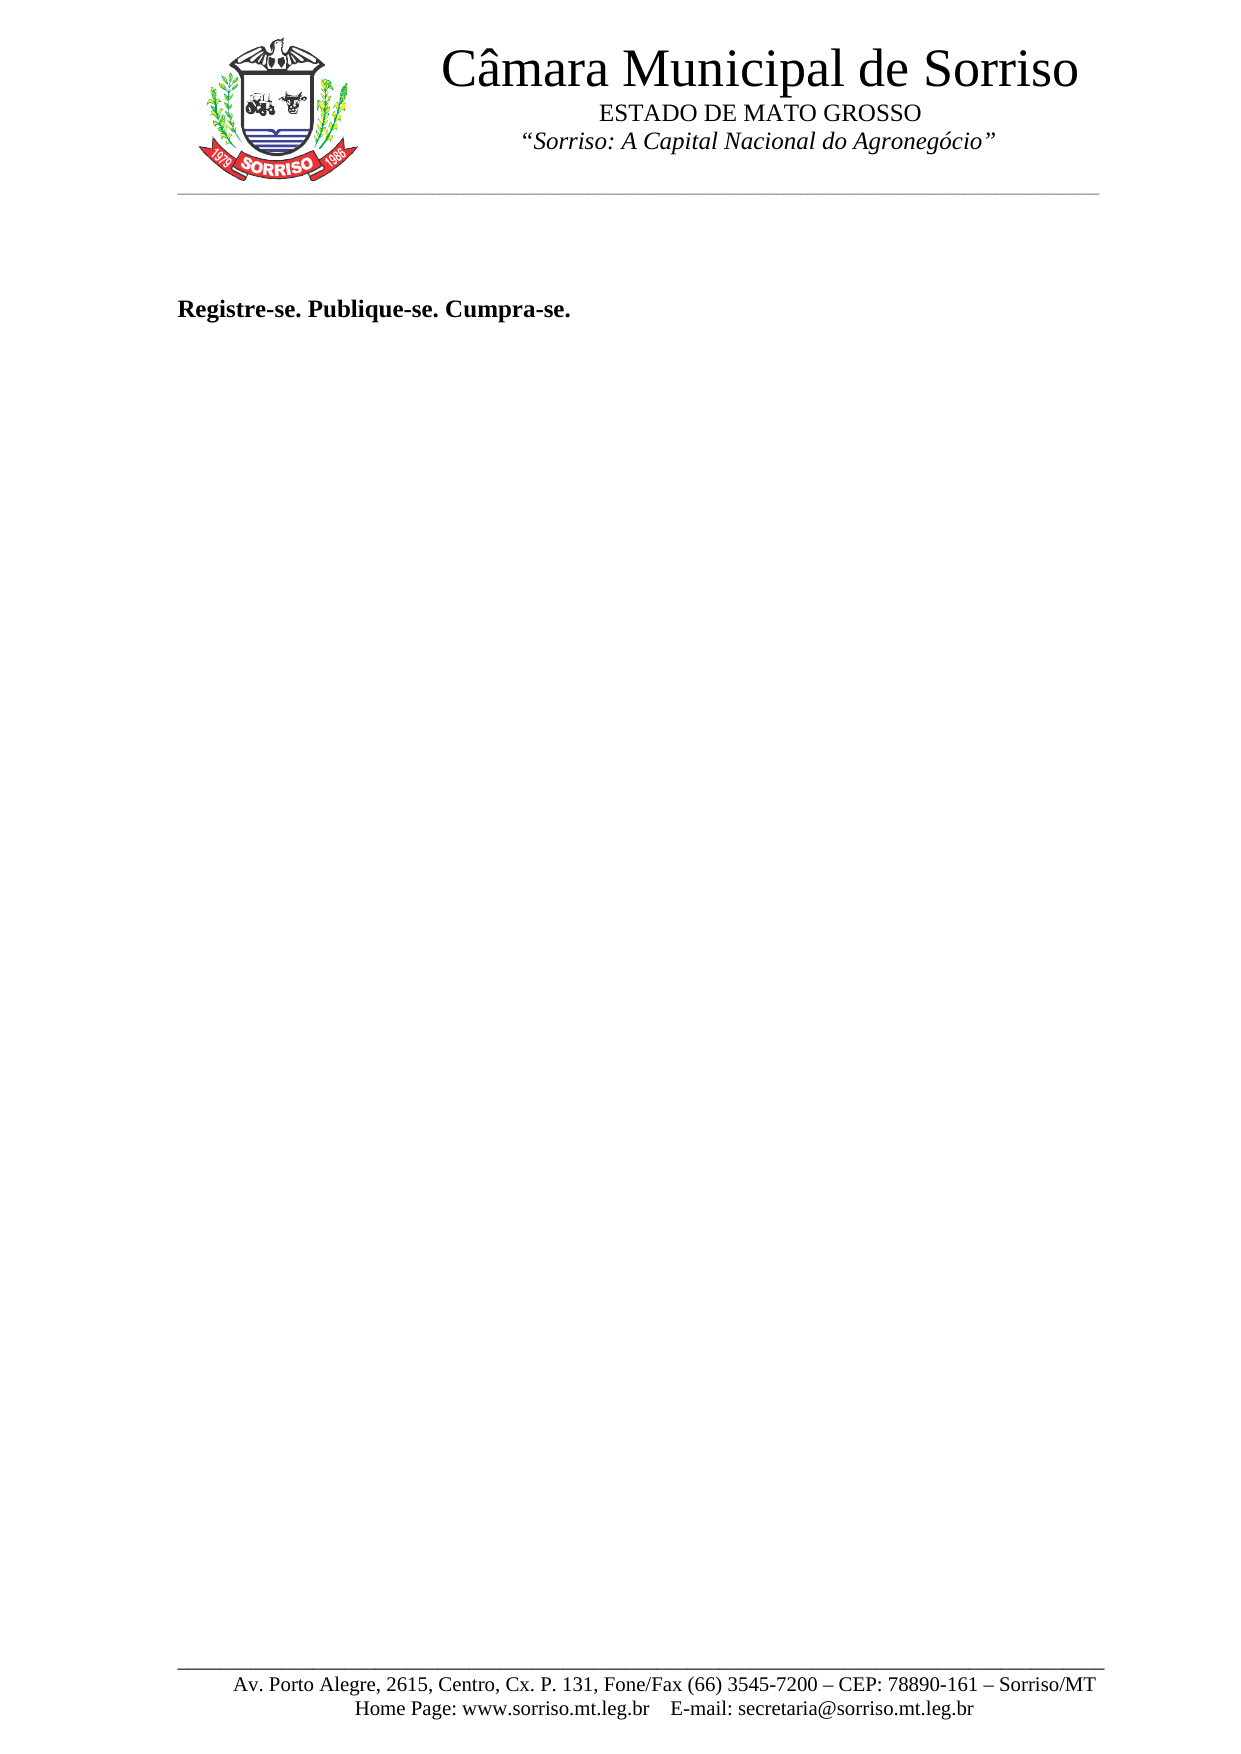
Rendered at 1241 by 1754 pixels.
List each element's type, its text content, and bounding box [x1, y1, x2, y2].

text Registre-se. Publique-se. Cumpra-se. [177, 294, 1152, 323]
